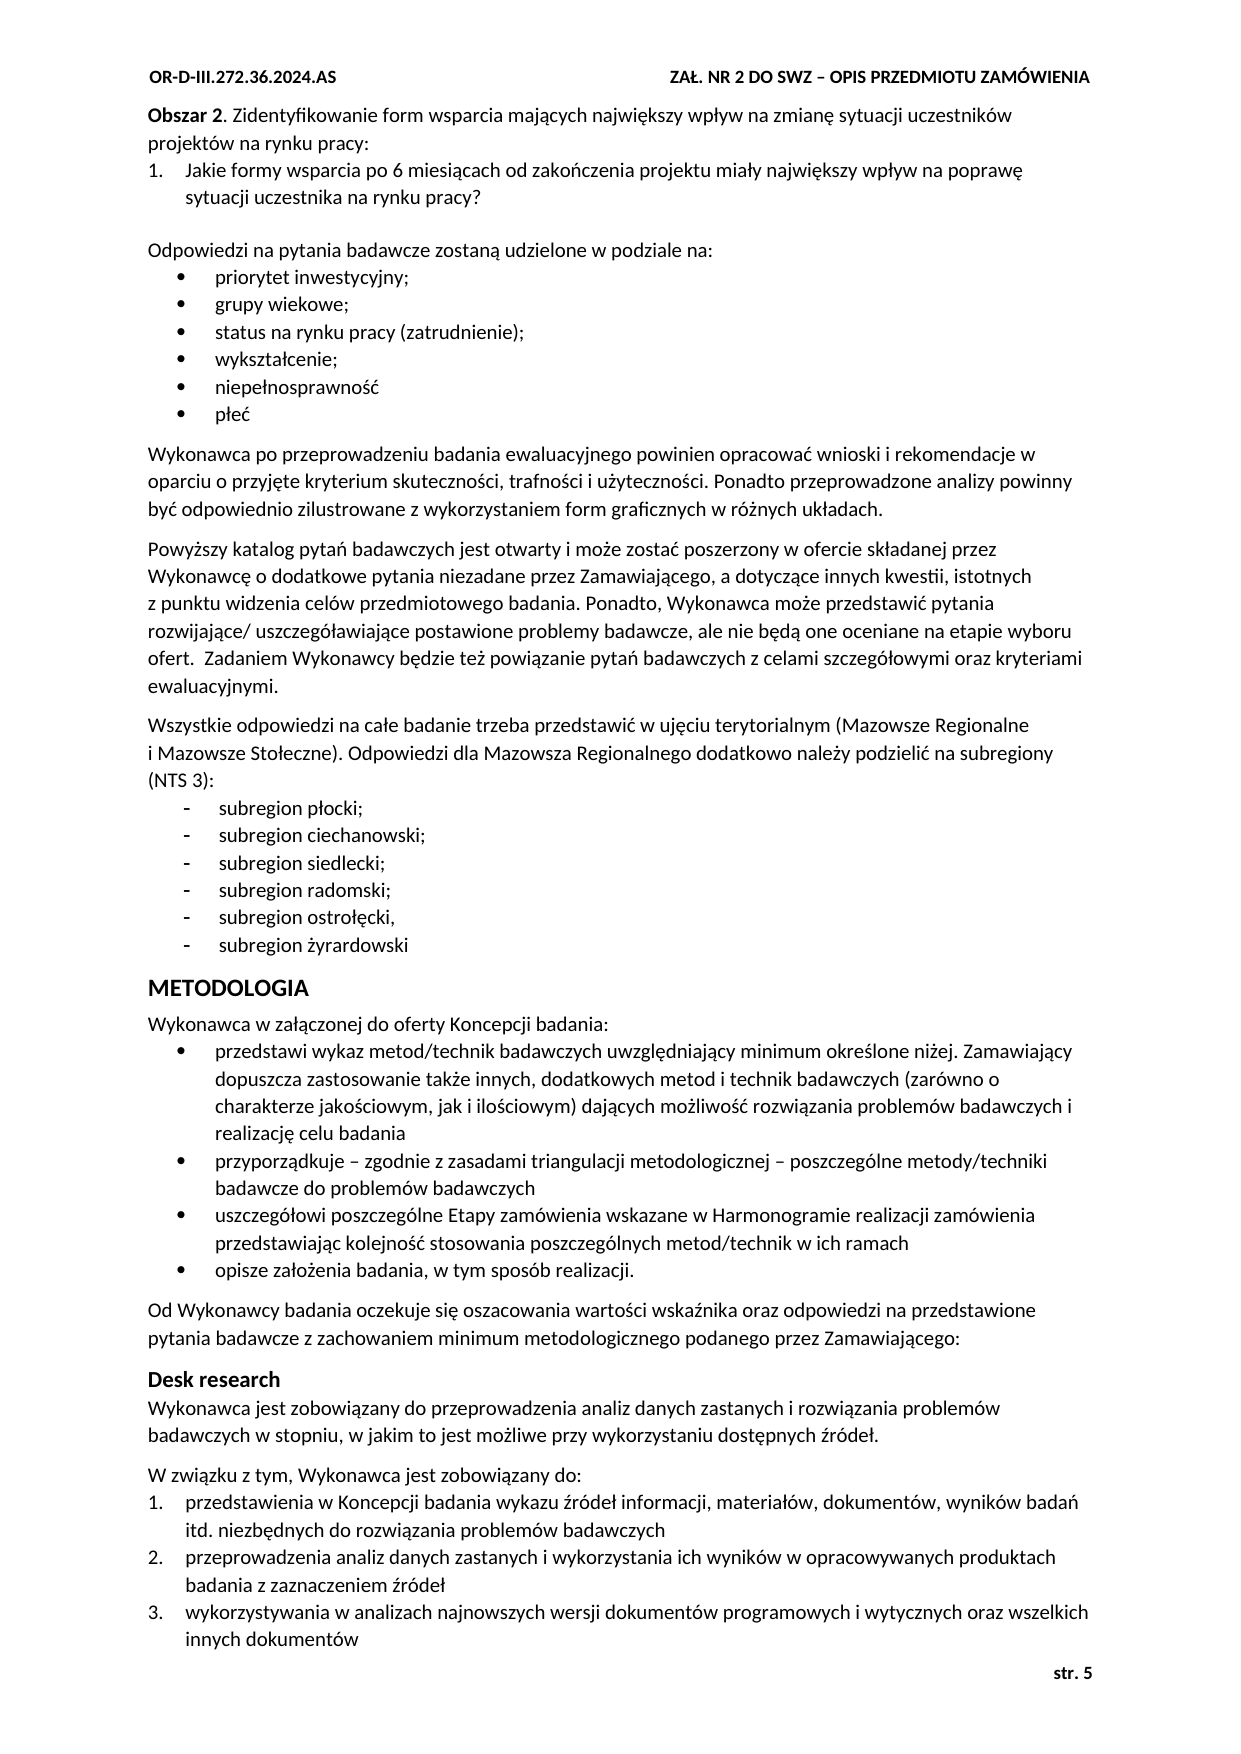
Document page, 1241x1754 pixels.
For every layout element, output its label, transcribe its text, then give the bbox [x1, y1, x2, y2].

text Wszystkie odpowiedzi na całe badanie trzeba przedstawić w ujęciu terytorialnym (Mazowsze Regionalne i Mazowsze Stołeczne). Odpowiedzi dla Mazowsza Regionalnego dodatkowo należy podzielić na subregiony (NTS 3): [148, 713, 1092, 793]
list wykształcenie; [177, 346, 1092, 372]
list subregion radomski; [183, 877, 1092, 902]
text Od Wykonawcy badania oczekuje się oszacowania wartości wskaźnika oraz odpowiedzi na przedstawione pytania badawcze z zachowaniem minimum metodologicznego podanego przez Zamawiającego: [148, 1297, 1092, 1350]
text Wykonawca w załączonej do oferty Koncepcji badania: [148, 1011, 1092, 1036]
text W związku z tym, Wykonawca jest zobowiązany do: [148, 1462, 1092, 1488]
subtitle METODOLOGIA [148, 972, 1092, 1002]
list subregion płocki; [183, 795, 1092, 820]
list wykorzystywania w analizach najnowszych wersji dokumentów programowych i wytycznych oraz wszelkich innych dokumentów [148, 1599, 1092, 1652]
list priorytet inwestycyjny; [177, 264, 1092, 290]
subtitle Desk research [148, 1365, 1092, 1393]
list przedstawienia w Koncepcji badania wykazu źródeł informacji, materiałów, dokumentów, wyników badań itd. niezbędnych do rozwiązania problemów badawczych [148, 1489, 1092, 1542]
text Powyższy katalog pytań badawczych jest otwarty i może zostać poszerzony w ofercie składanej przez Wykonawcę o dodatkowe pytania niezadane przez Zamawiającego, a dotyczące innych kwestii, istotnych z punktu widzenia celów przedmiotowego badania. Ponadto, Wykonawca może przedstawić pytania rozwijające/ uszczegóławiające postawione problemy badawcze, ale nie będą one oceniane na etapie wyboru ofert. Zadaniem Wykonawcy będzie też powiązanie pytań badawczych z celami szczegółowymi oraz kryteriami ewaluacyjnymi. [148, 536, 1092, 698]
list grupy wiekowe; [177, 292, 1092, 317]
list subregion ciechanowski; [183, 822, 1092, 848]
text Obszar 2. Zidentyfikowanie form wsparcia mających największy wpływ na zmianę sytuacji uczestników projektów na rynku pracy: [148, 102, 1092, 155]
list przeprowadzenia analiz danych zastanych i wykorzystania ich wyników w opracowywanych produktach badania z zaznaczeniem źródeł [148, 1544, 1092, 1597]
list opisze założenia badania, w tym sposób realizacji. [177, 1257, 1092, 1283]
list Jakie formy wsparcia po 6 miesiącach od zakończenia projektu miały największy wpływ na poprawę sytuacji uczestnika na rynku pracy? [148, 157, 1092, 210]
list przedstawi wykaz metod/technik badawczych uwzględniający minimum określone niżej. Zamawiający dopuszcza zastosowanie także innych, dodatkowych metod i technik badawczych (zarówno o charakterze jakościowym, jak i ilościowym) dających możliwość rozwiązania problemów badawczych i realizację celu badania [177, 1038, 1092, 1146]
text Odpowiedzi na pytania badawcze zostaną udzielone w podziale na: [148, 237, 1092, 262]
list uszczegółowi poszczególne Etapy zamówienia wskazane w Harmonogramie realizacji zamówienia przedstawiając kolejność stosowania poszczególnych metod/technik w ich ramach [177, 1203, 1092, 1256]
list subregion żyrardowski [183, 932, 1092, 957]
list subregion ostrołęcki, [183, 904, 1092, 930]
list niepełnosprawność [177, 374, 1092, 399]
list status na rynku pracy (zatrudnienie); [177, 319, 1092, 344]
list przyporządkuje – zgodnie z zasadami triangulacji metodologicznej – poszczególne metody/techniki badawcze do problemów badawczych [177, 1148, 1092, 1201]
text Wykonawca jest zobowiązany do przeprowadzenia analiz danych zastanych i rozwiązania problemów badawczych w stopniu, w jakim to jest możliwe przy wykorzystaniu dostępnych źródeł. [148, 1395, 1092, 1448]
list subregion siedlecki; [183, 850, 1092, 875]
text Wykonawca po przeprowadzeniu badania ewaluacyjnego powinien opracować wnioski i rekomendacje w oparciu o przyjęte kryterium skuteczności, trafności i użyteczności. Ponadto przeprowadzone analizy powinny być odpowiednio zilustrowane z wykorzystaniem form graficznych w różnych układach. [148, 441, 1092, 521]
list płeć [177, 401, 1092, 427]
